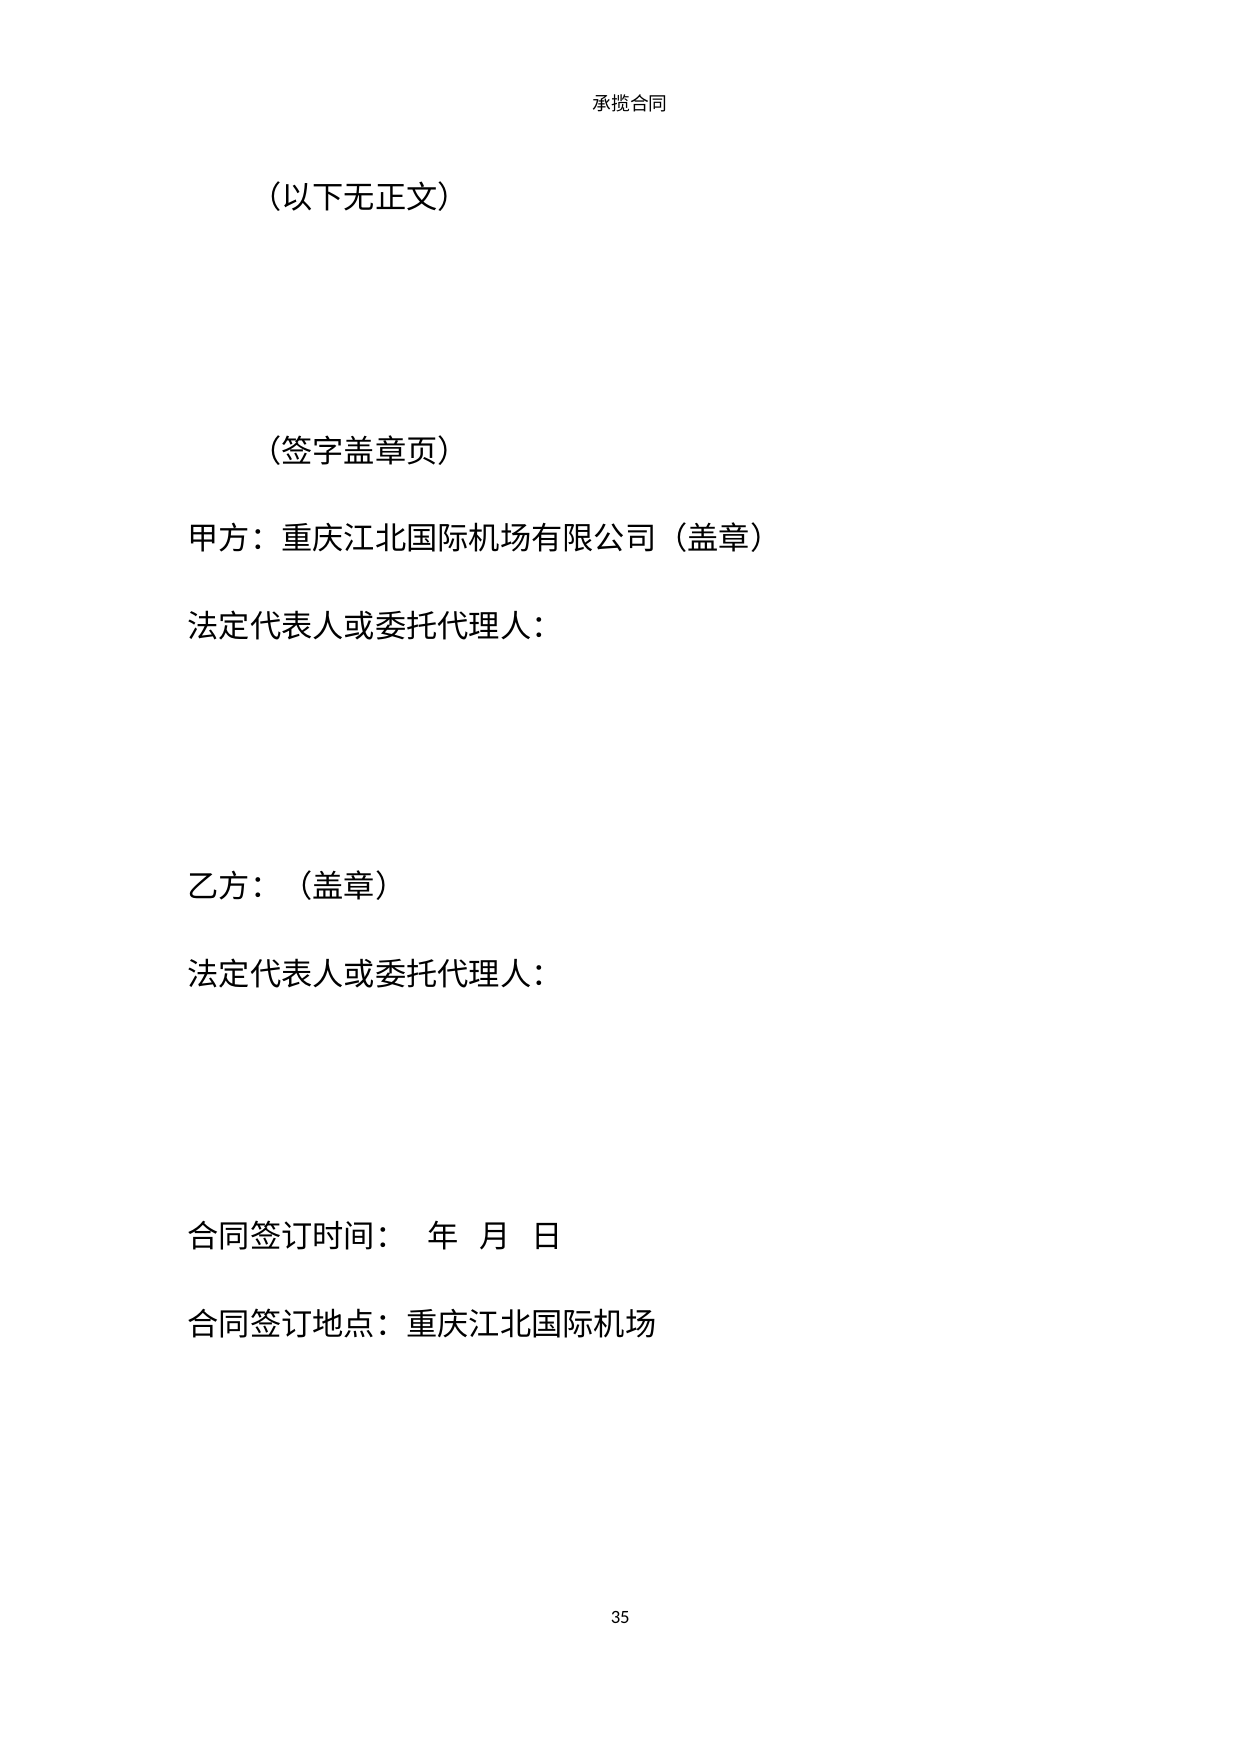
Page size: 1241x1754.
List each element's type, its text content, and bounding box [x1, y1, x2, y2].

text 合同签订时间： 年 月 日 [187, 1202, 1053, 1267]
text （签字盖章页） [187, 416, 1053, 481]
text 乙方：（盖章） [187, 851, 1053, 916]
text （以下无正文） [187, 162, 1053, 227]
text 甲方：重庆江北国际机场有限公司（盖章） [187, 503, 1053, 568]
text 法定代表人或委托代理人： [187, 939, 1053, 1004]
text 合同签订地点：重庆江北国际机场 [187, 1289, 1053, 1354]
text 法定代表人或委托代理人： [187, 591, 1053, 656]
